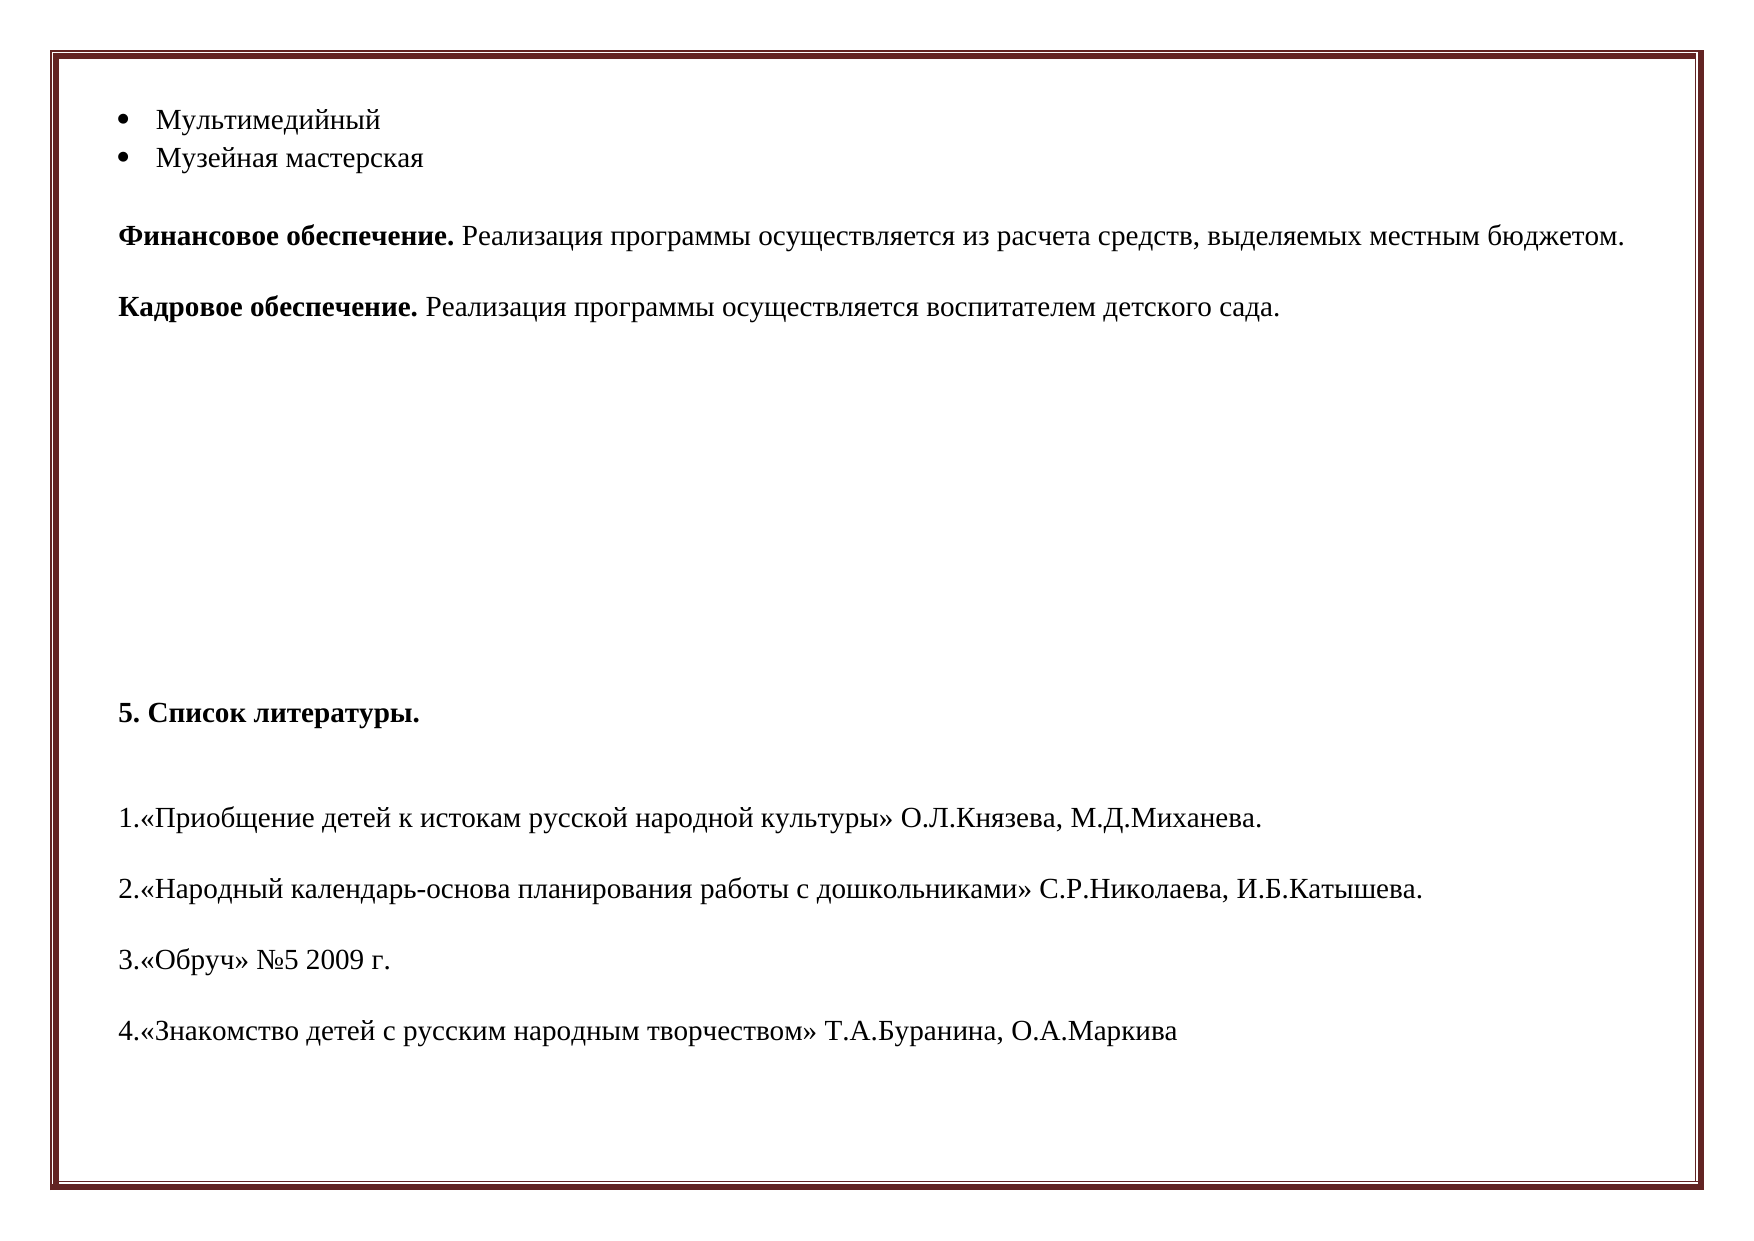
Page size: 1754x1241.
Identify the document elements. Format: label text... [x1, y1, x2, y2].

text 5. Список литературы. [118, 695, 1636, 729]
text 2.«Народный календарь-основа планирования работы с дошкольниками» С.Р.Николаева, И.Б.Катышева. [118, 871, 1636, 905]
text Финансовое обеспечение. Реализация программы осуществляется из расчета средств, выделяемых местным бюджетом. [118, 218, 1636, 251]
text 1.«Приобщение детей к истокам русской народной культуры» О.Л.Князева, М.Д.Миханева. [118, 800, 1636, 833]
list Музейная мастерская [118, 140, 1636, 174]
text 3.«Обруч» №5 2009 г. [118, 942, 1636, 976]
list Мультимедийный [118, 102, 1636, 135]
text Кадровое обеспечение. Реализация программы осуществляется воспитателем детского сада. [118, 289, 1636, 322]
text 4.«Знакомство детей с русским народным творчеством» Т.А.Буранина, О.А.Маркива [118, 1013, 1636, 1047]
